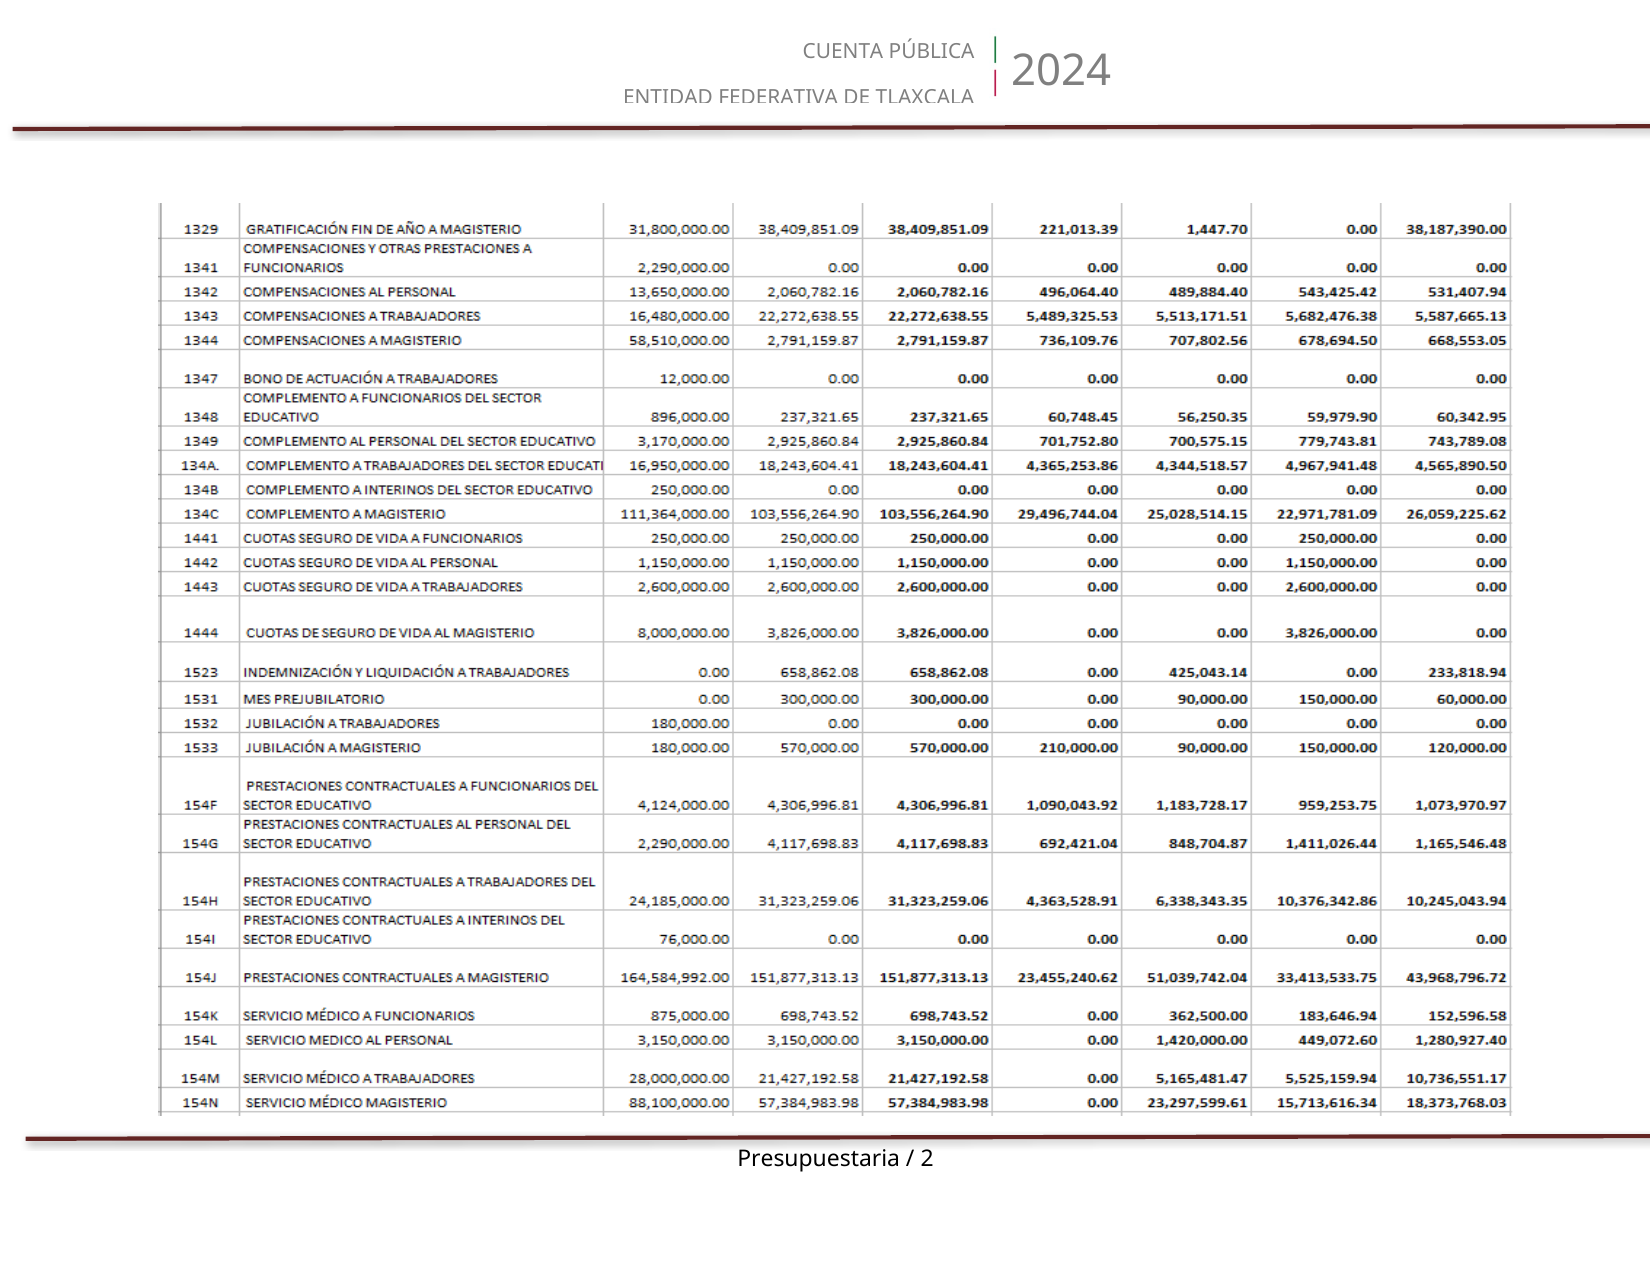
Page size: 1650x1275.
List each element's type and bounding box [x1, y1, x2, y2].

picture [989, 28, 1005, 99]
picture [158, 203, 1513, 1116]
